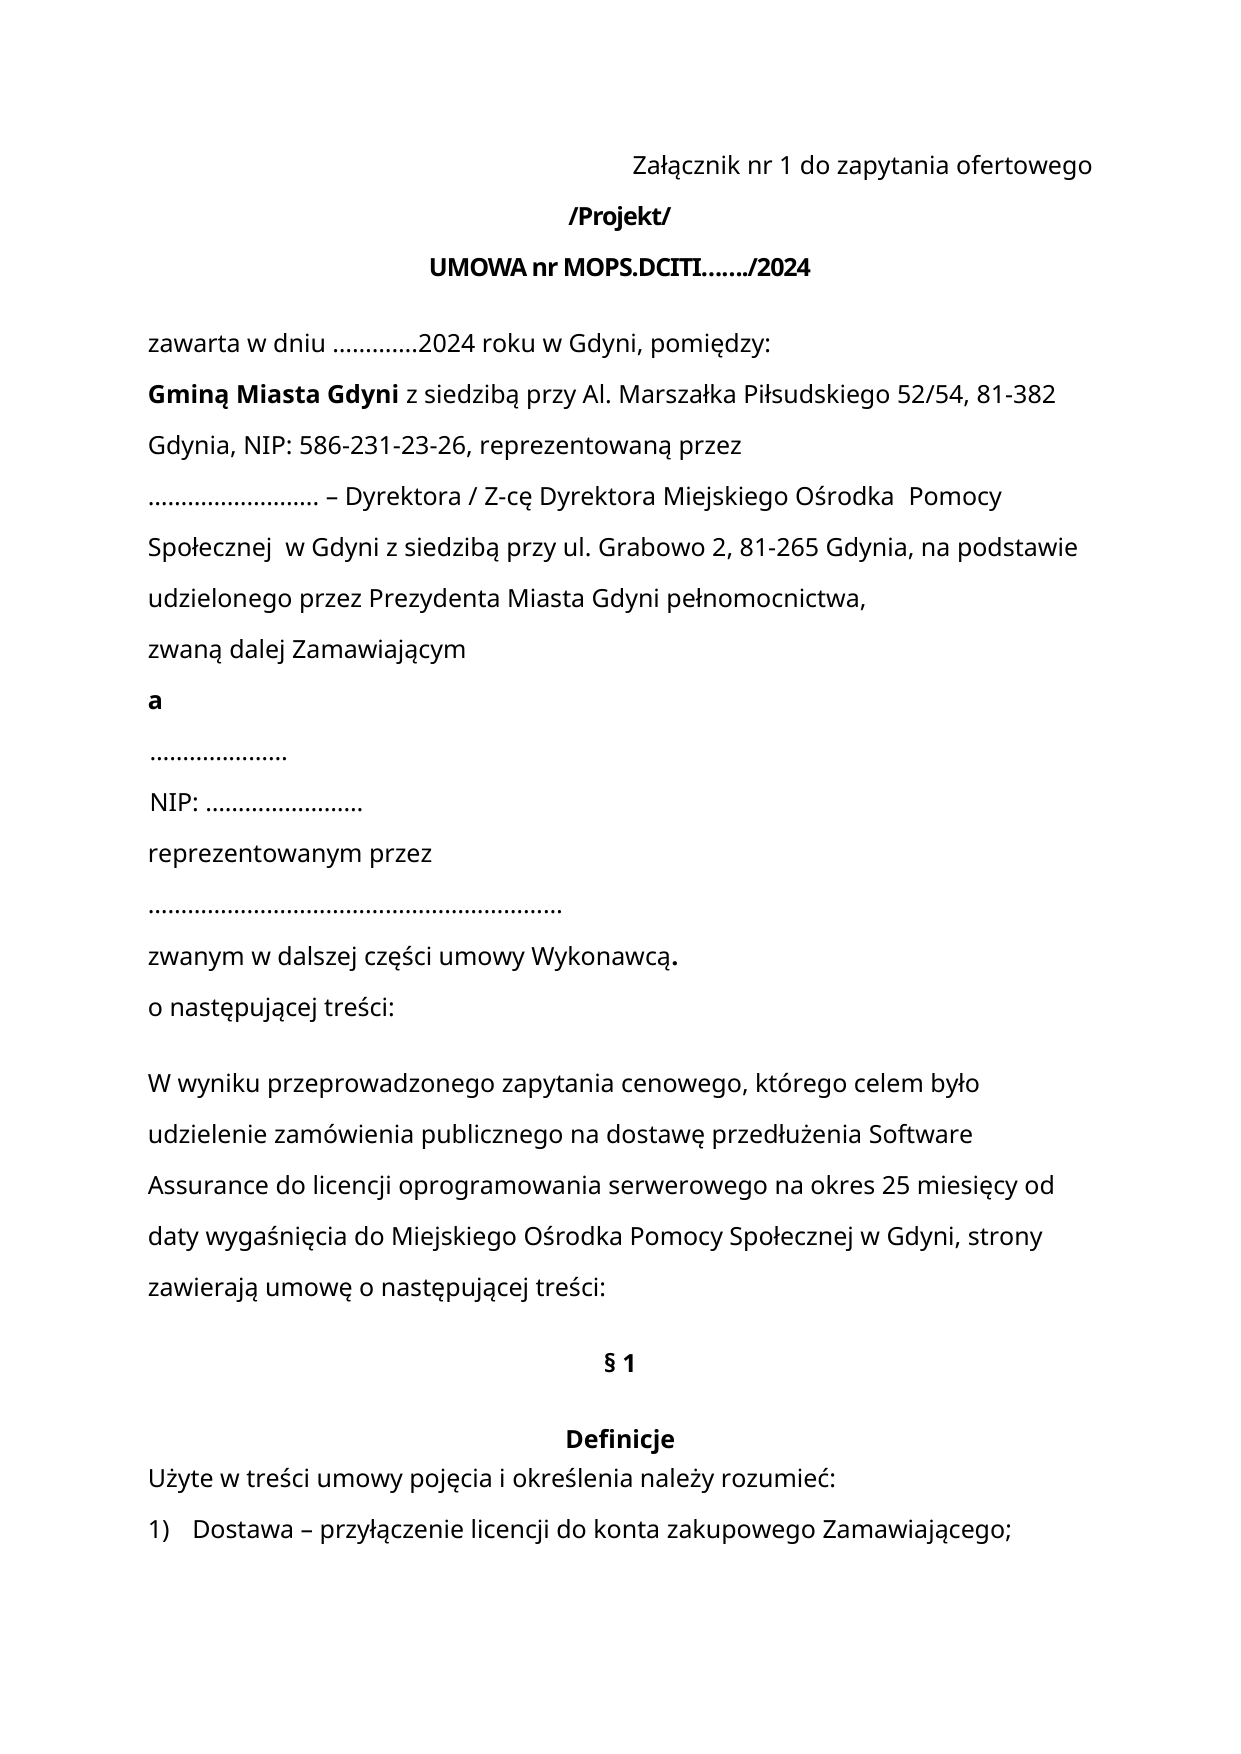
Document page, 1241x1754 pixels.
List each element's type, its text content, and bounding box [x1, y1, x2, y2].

title /Projekt/ [148, 199, 1093, 233]
text Użyte w treści umowy pojęcia i określenia należy rozumieć: [148, 1461, 1093, 1495]
text NIP: …………………… [149, 785, 1093, 819]
text a [148, 683, 1093, 717]
subtitle Definicje [148, 1422, 1093, 1456]
text ………………… [149, 734, 1093, 768]
text zawarta w dniu ………….2024 roku w Gdyni, pomiędzy: [148, 326, 1093, 360]
text reprezentowanym przez [148, 836, 1093, 870]
text W wyniku przeprowadzonego zapytania cenowego, którego celem było udzielenie zamówienia publicznego na dostawę przedłużenia Software Assurance do licencji oprogramowania serwerowego na okres 25 miesięcy od daty wygaśnięcia do Miejskiego Ośrodka Pomocy Społecznej w Gdyni, strony zawierają umowę o następującej treści: [148, 1065, 1093, 1303]
text …………………….. – Dyrektora / Z-cę Dyrektora Miejskiego Ośrodka Pomocy Społecznej w Gdyni z siedzibą przy ul. Grabowo 2, 81-265 Gdynia, na podstawie udzielonego przez Prezydenta Miasta Gdyni pełnomocnictwa, [148, 479, 1093, 615]
title UMOWA nr MOPS.DCITI……./2024 [148, 250, 1093, 284]
text Załącznik nr 1 do zapytania ofertowego [148, 148, 1093, 182]
text zwaną dalej Zamawiającym [148, 632, 1093, 666]
text Gminą Miasta Gdyni z siedzibą przy Al. Marszałka Piłsudskiego 52/54, 81-382 Gdynia, NIP: 586-231-23-26, reprezentowaną przez [148, 377, 1093, 462]
text ……………………………………………………… [148, 887, 1093, 921]
text zwanym w dalszej części umowy Wykonawcą. [148, 938, 1093, 972]
list Dostawa – przyłączenie licencji do konta zakupowego Zamawiającego; [148, 1512, 1093, 1546]
text o następującej treści: [148, 989, 1093, 1023]
